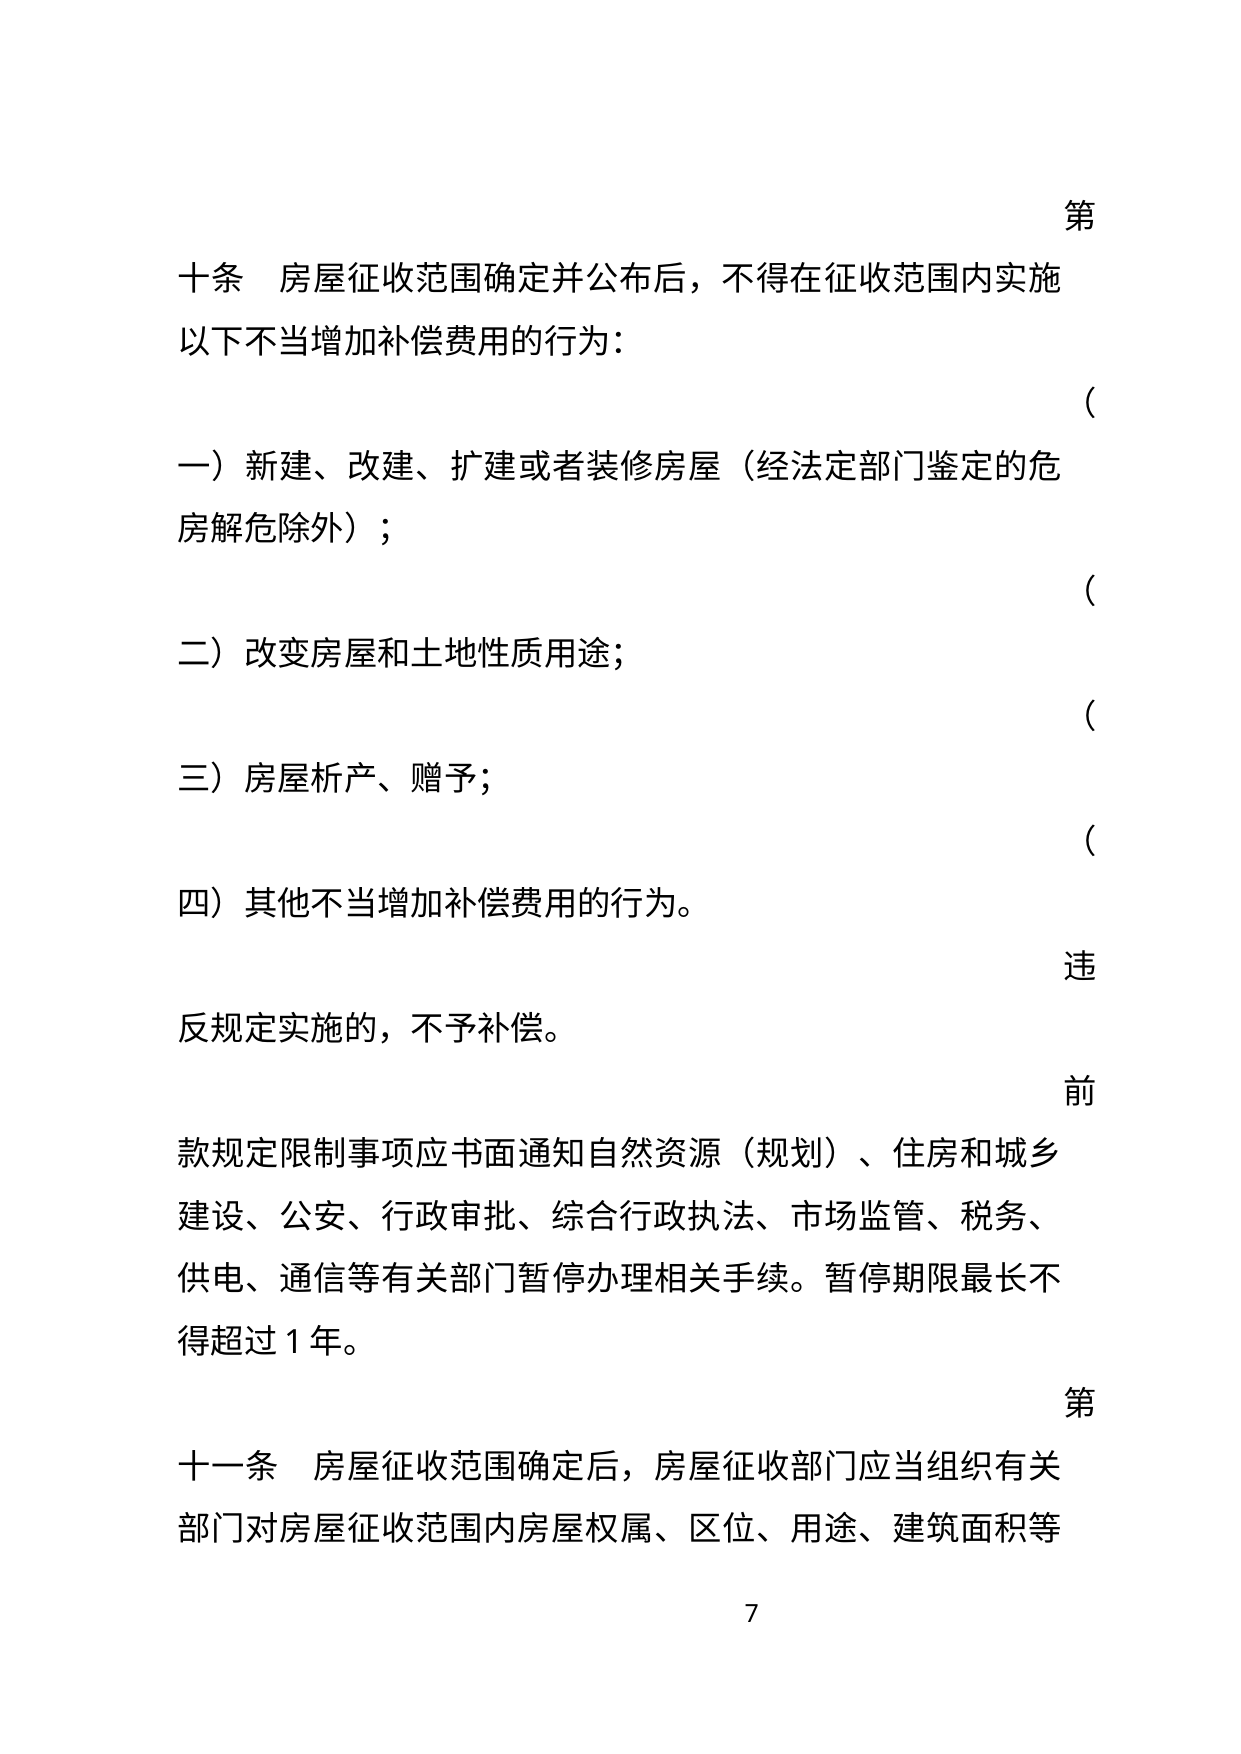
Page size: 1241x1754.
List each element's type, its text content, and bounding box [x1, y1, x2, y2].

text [177, 1366, 1063, 1553]
text 违反规定实施的，不予补偿。 [177, 928, 1063, 1053]
text （一）新建、改建、扩建或者装修房屋（经法定部门鉴定的危房解危除外）； [177, 366, 1063, 553]
text 前款规定限制事项应书面通知自然资源（规划）、住房和城乡建设、公安、行政审批、综合行政执法、市场监管、税务、供电、通信等有关部门暂停办理相关手续。暂停期限最长不得超过1年。 [177, 1053, 1063, 1366]
text 第十条 房屋征收范围确定并公布后，不得在征收范围内实施以下不当增加补偿费用的行为： [177, 178, 1063, 366]
text （四）其他不当增加补偿费用的行为。 [177, 803, 1063, 928]
text （三）房屋析产、赠予； [177, 678, 1063, 803]
text （二）改变房屋和土地性质用途； [177, 553, 1063, 678]
